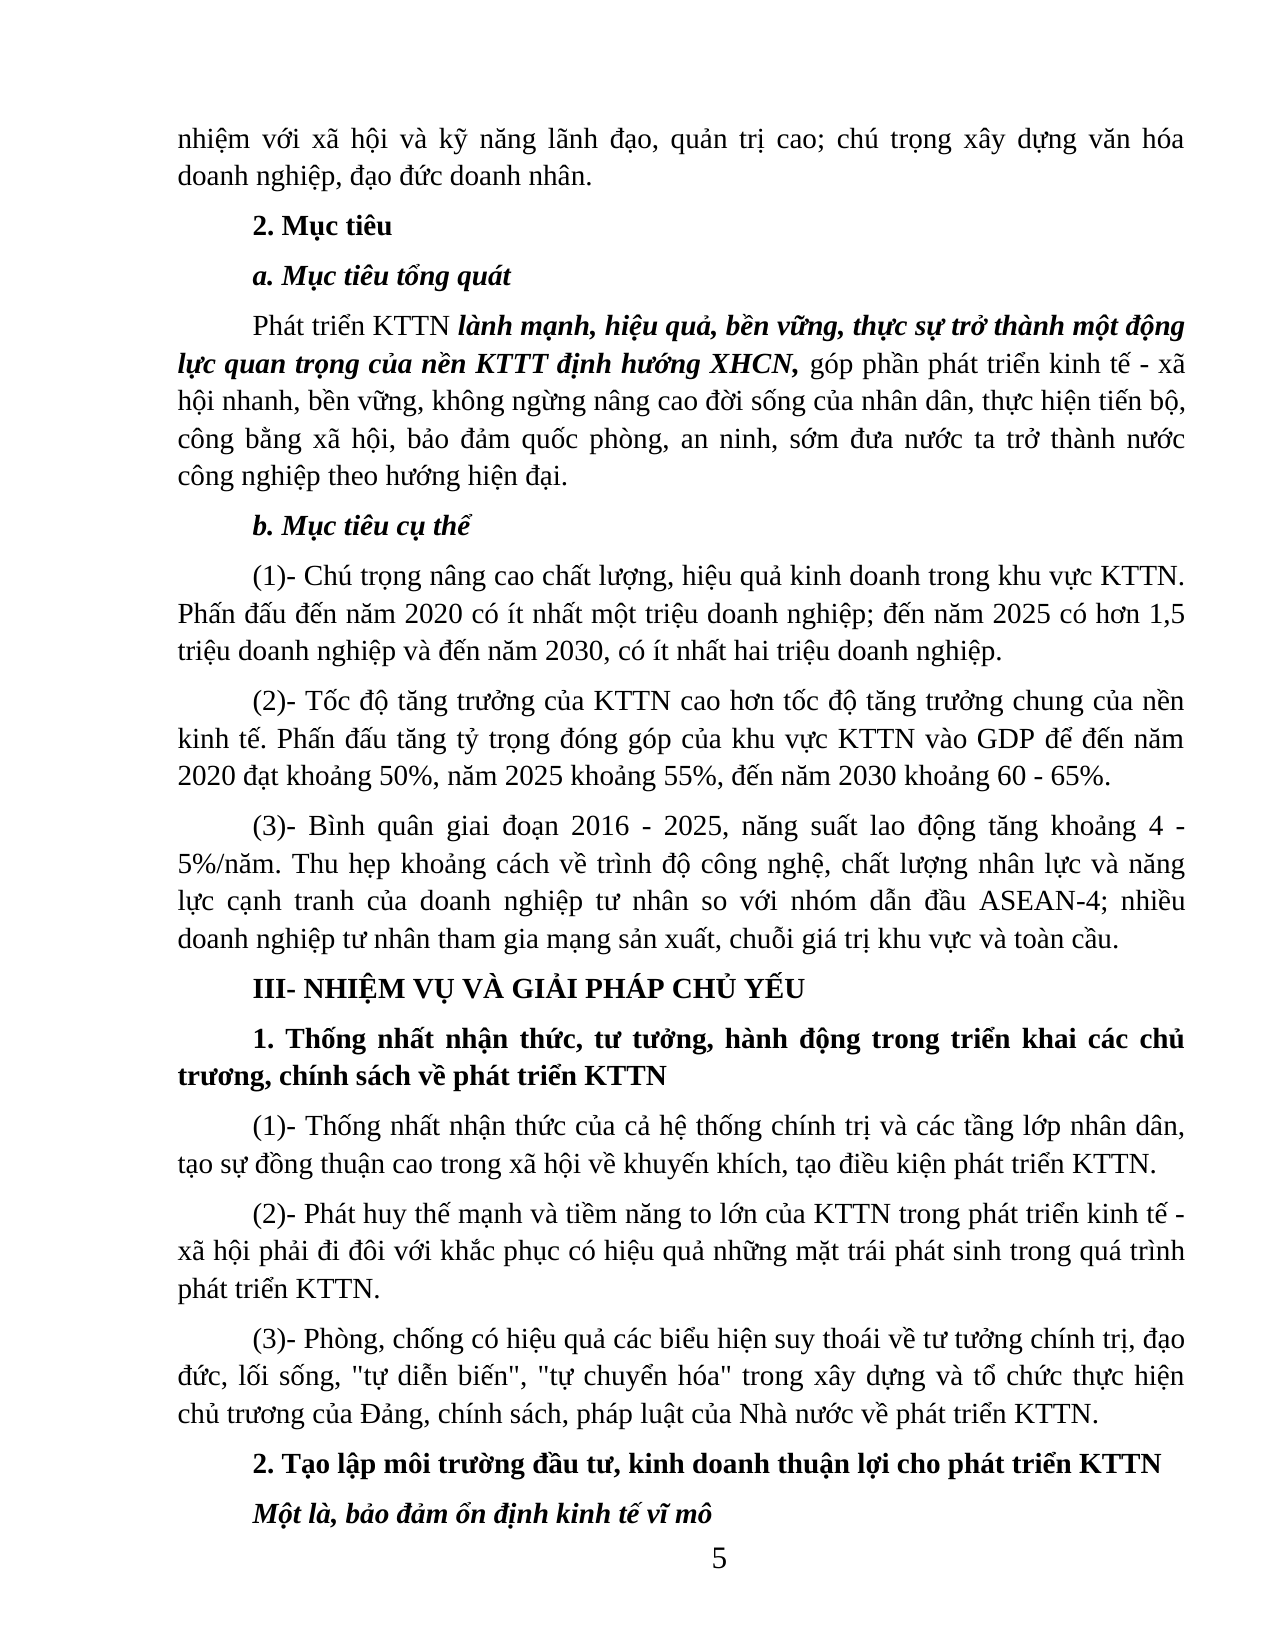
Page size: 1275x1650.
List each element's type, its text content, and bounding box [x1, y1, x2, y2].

text (3)- Bình quân giai đoạn 2016 - 2025, năng suất lao động tăng khoảng 4 - 5%/năm. Thu hẹp khoảng cách về trình độ công nghệ, chất lượng nhân lực và năng lực cạnh tranh của doanh nghiệp tư nhân so với nhóm dẫn đầu ASEAN-4; nhiều doanh nghiệp tư nhân tham gia mạng sản xuất, chuỗi giá trị khu vực và toàn cầu. [177, 806, 1186, 956]
text 2. Mục tiêu [177, 206, 1186, 243]
text a. Mục tiêu tổng quát [177, 256, 1186, 293]
text (1)- Thống nhất nhận thức của cả hệ thống chính trị và các tầng lớp nhân dân, tạo sự đồng thuận cao trong xã hội về khuyến khích, tạo điều kiện phát triển KTTN. [177, 1106, 1186, 1181]
text (3)- Phòng, chống có hiệu quả các biểu hiện suy thoái về tư tưởng chính trị, đạo đức, lối sống, "tự diễn biến", "tự chuyển hóa" trong xây dựng và tổ chức thực hiện chủ trương của Đảng, chính sách, pháp luật của Nhà nước về phát triển KTTN. [177, 1318, 1186, 1431]
text Một là, bảo đảm ổn định kinh tế vĩ mô [177, 1493, 1186, 1531]
text (2)- Tốc độ tăng trưởng của KTTN cao hơn tốc độ tăng trưởng chung của nền kinh tế. Phấn đấu tăng tỷ trọng đóng góp của khu vực KTTN vào GDP để đến năm 2020 đạt khoảng 50%, năm 2025 khoảng 55%, đến năm 2030 khoảng 60 - 65%. [177, 681, 1186, 793]
text (1)- Chú trọng nâng cao chất lượng, hiệu quả kinh doanh trong khu vực KTTN. Phấn đấu đến năm 2020 có ít nhất một triệu doanh nghiệp; đến năm 2025 có hơn 1,5 triệu doanh nghiệp và đến năm 2030, có ít nhất hai triệu doanh nghiệp. [177, 556, 1186, 668]
text 1. Thống nhất nhận thức, tư tưởng, hành động trong triển khai các chủ trương, chính sách về phát triển KTTN [177, 1018, 1186, 1093]
text (2)- Phát huy thế mạnh và tiềm năng to lớn của KTTN trong phát triển kinh tế - xã hội phải đi đôi với khắc phục có hiệu quả những mặt trái phát sinh trong quá trình phát triển KTTN. [177, 1193, 1186, 1306]
text Phát triển KTTN lành mạnh, hiệu quả, bền vững, thực sự trở thành một động lực quan trọng của nền KTTT định hướng XHCN, góp phần phát triển kinh tế - xã hội nhanh, bền vững, không ngừng nâng cao đời sống của nhân dân, thực hiện tiến bộ, công bằng xã hội, bảo đảm quốc phòng, an ninh, sớm đưa nước ta trở thành nước công nghiệp theo hướng hiện đại. [177, 306, 1186, 493]
text 2. Tạo lập môi trường đầu tư, kinh doanh thuận lợi cho phát triển KTTN [177, 1443, 1186, 1481]
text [177, 118, 1186, 193]
text b. Mục tiêu cụ thể [177, 506, 1186, 543]
text III- NHIỆM VỤ VÀ GIẢI PHÁP CHỦ YẾU [177, 968, 1186, 1006]
